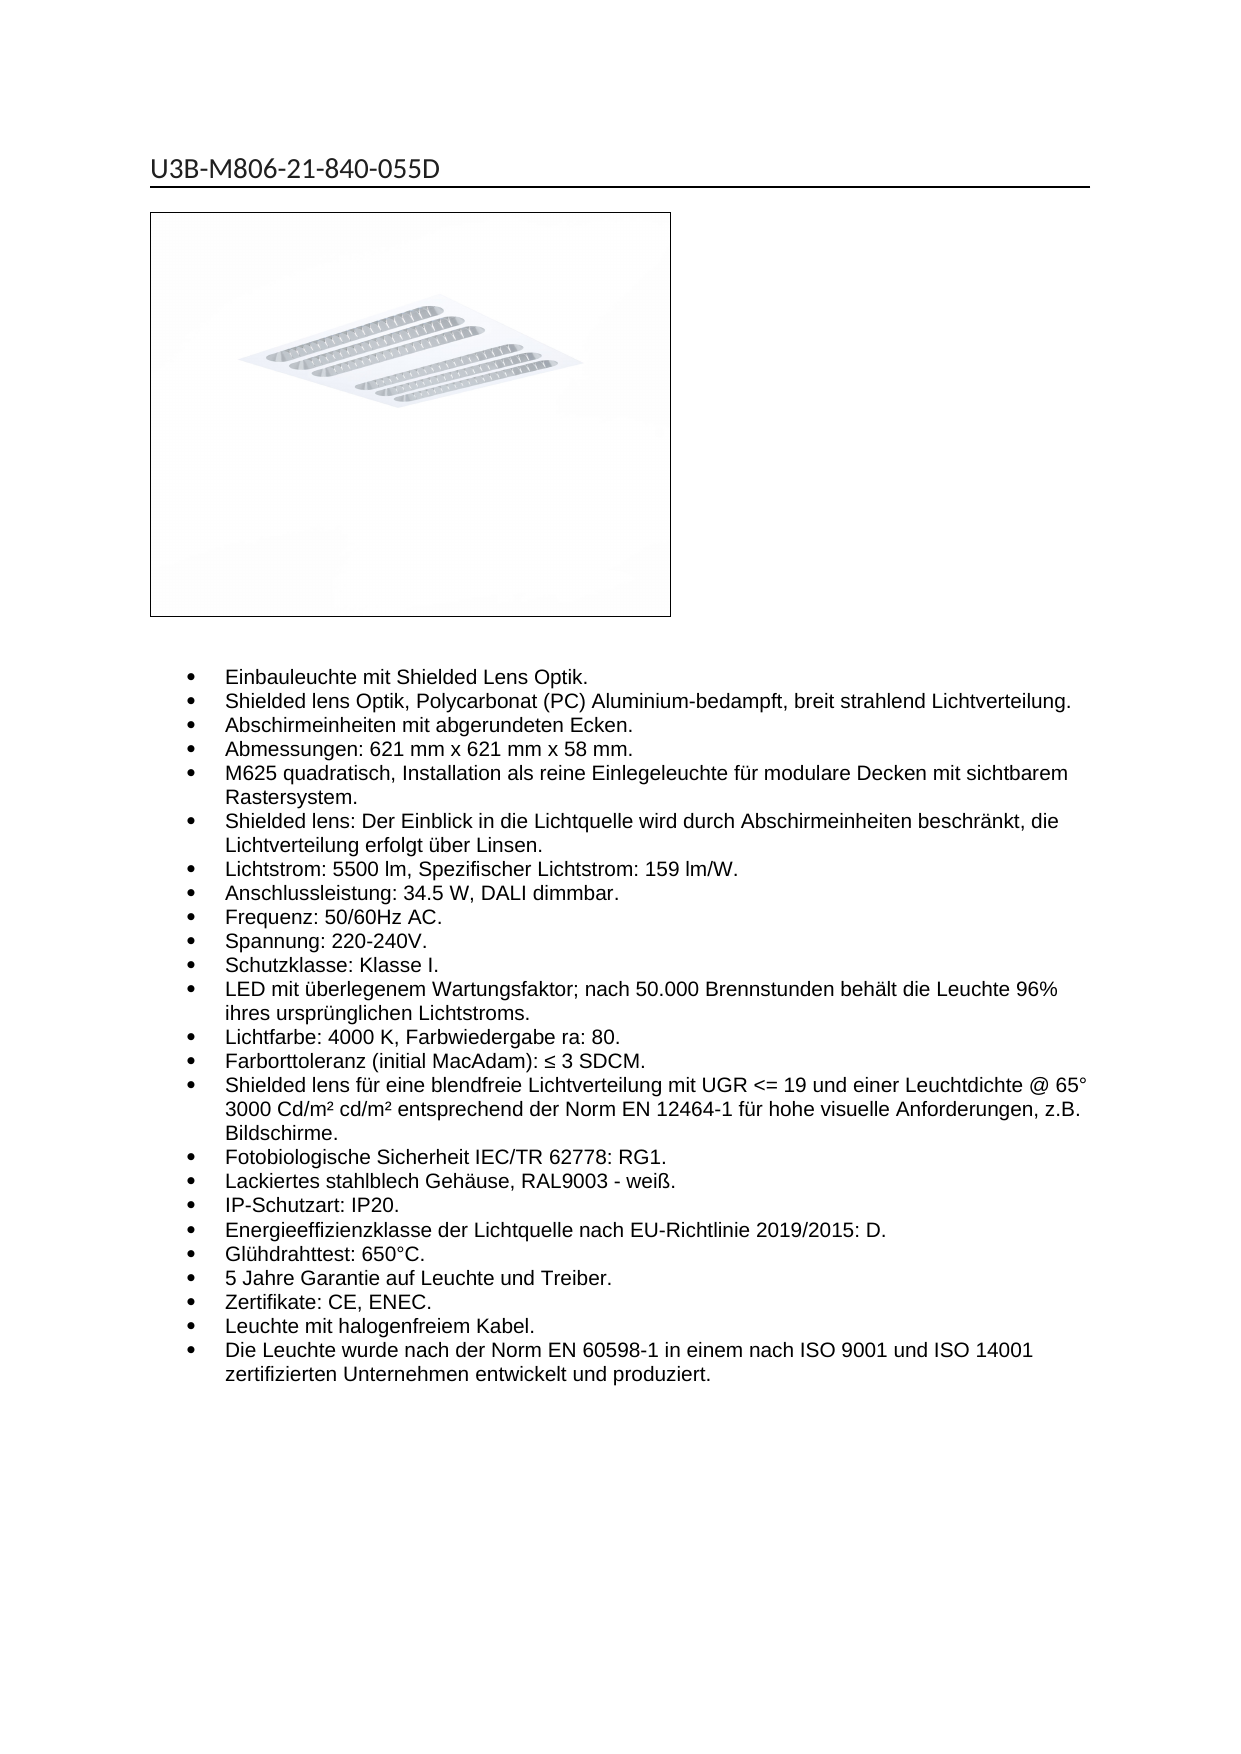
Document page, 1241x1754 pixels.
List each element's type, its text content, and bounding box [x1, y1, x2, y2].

text U3B-M806-21-840-055D [150, 150, 1090, 186]
list Schutzklasse: Klasse I. [187, 953, 1090, 977]
list Zertifikate: CE, ENEC. [187, 1289, 1090, 1314]
list 5 Jahre Garantie auf Leuchte und Treiber. [187, 1266, 1090, 1289]
list Shielded lens: Der Einblick in die Lichtquelle wird durch Abschirmeinheiten beschränkt, die Lichtverteilung erfolgt über Linsen. [187, 809, 1090, 857]
list Shielded lens Optik, Polycarbonat (PC) Aluminium-bedampft, breit strahlend Lichtverteilung. [187, 688, 1090, 713]
list Glühdrahttest: 650°C. [187, 1241, 1090, 1266]
list IP-Schutzart: IP20. [187, 1193, 1090, 1217]
picture [151, 213, 670, 616]
list Leuchte mit halogenfreiem Kabel. [187, 1314, 1090, 1338]
list Shielded lens für eine blendfreie Lichtverteilung mit UGR <= 19 und einer Leuchtdichte @ 65° 3000 Cd/m² cd/m² entsprechend der Norm EN 12464-1 für hohe visuelle Anforderungen, z.B. Bildschirme. [187, 1073, 1090, 1145]
list Lackiertes stahlblech Gehäuse, RAL9003 - weiß. [187, 1169, 1090, 1193]
list Abmessungen: 621 mm x 621 mm x 58 mm. [187, 737, 1090, 761]
list Fotobiologische Sicherheit IEC/TR 62778: RG1. [187, 1145, 1090, 1169]
list Einbauleuchte mit Shielded Lens Optik. [187, 664, 1090, 688]
list Farborttoleranz (initial MacAdam): ≤ 3 SDCM. [187, 1049, 1090, 1073]
list Lichtstrom: 5500 lm, Spezifischer Lichtstrom: 159 lm/W. [187, 857, 1090, 881]
list Energieeffizienzklasse der Lichtquelle nach EU-Richtlinie 2019/2015: D. [187, 1217, 1090, 1241]
list Frequenz: 50/60Hz AC. [187, 905, 1090, 929]
list Abschirmeinheiten mit abgerundeten Ecken. [187, 713, 1090, 737]
list LED mit überlegenem Wartungsfaktor; nach 50.000 Brennstunden behält die Leuchte 96% ihres ursprünglichen Lichtstroms. [187, 977, 1090, 1025]
list Lichtfarbe: 4000 K, Farbwiedergabe ra: 80. [187, 1025, 1090, 1049]
list M625 quadratisch, Installation als reine Einlegeleuchte für modulare Decken mit sichtbarem Rastersystem. [187, 761, 1090, 809]
list Anschlussleistung: 34.5 W, DALI dimmbar. [187, 881, 1090, 905]
list Die Leuchte wurde nach der Norm EN 60598-1 in einem nach ISO 9001 und ISO 14001 zertifizierten Unternehmen entwickelt und produziert. [187, 1338, 1090, 1386]
list Spannung: 220-240V. [187, 929, 1090, 953]
